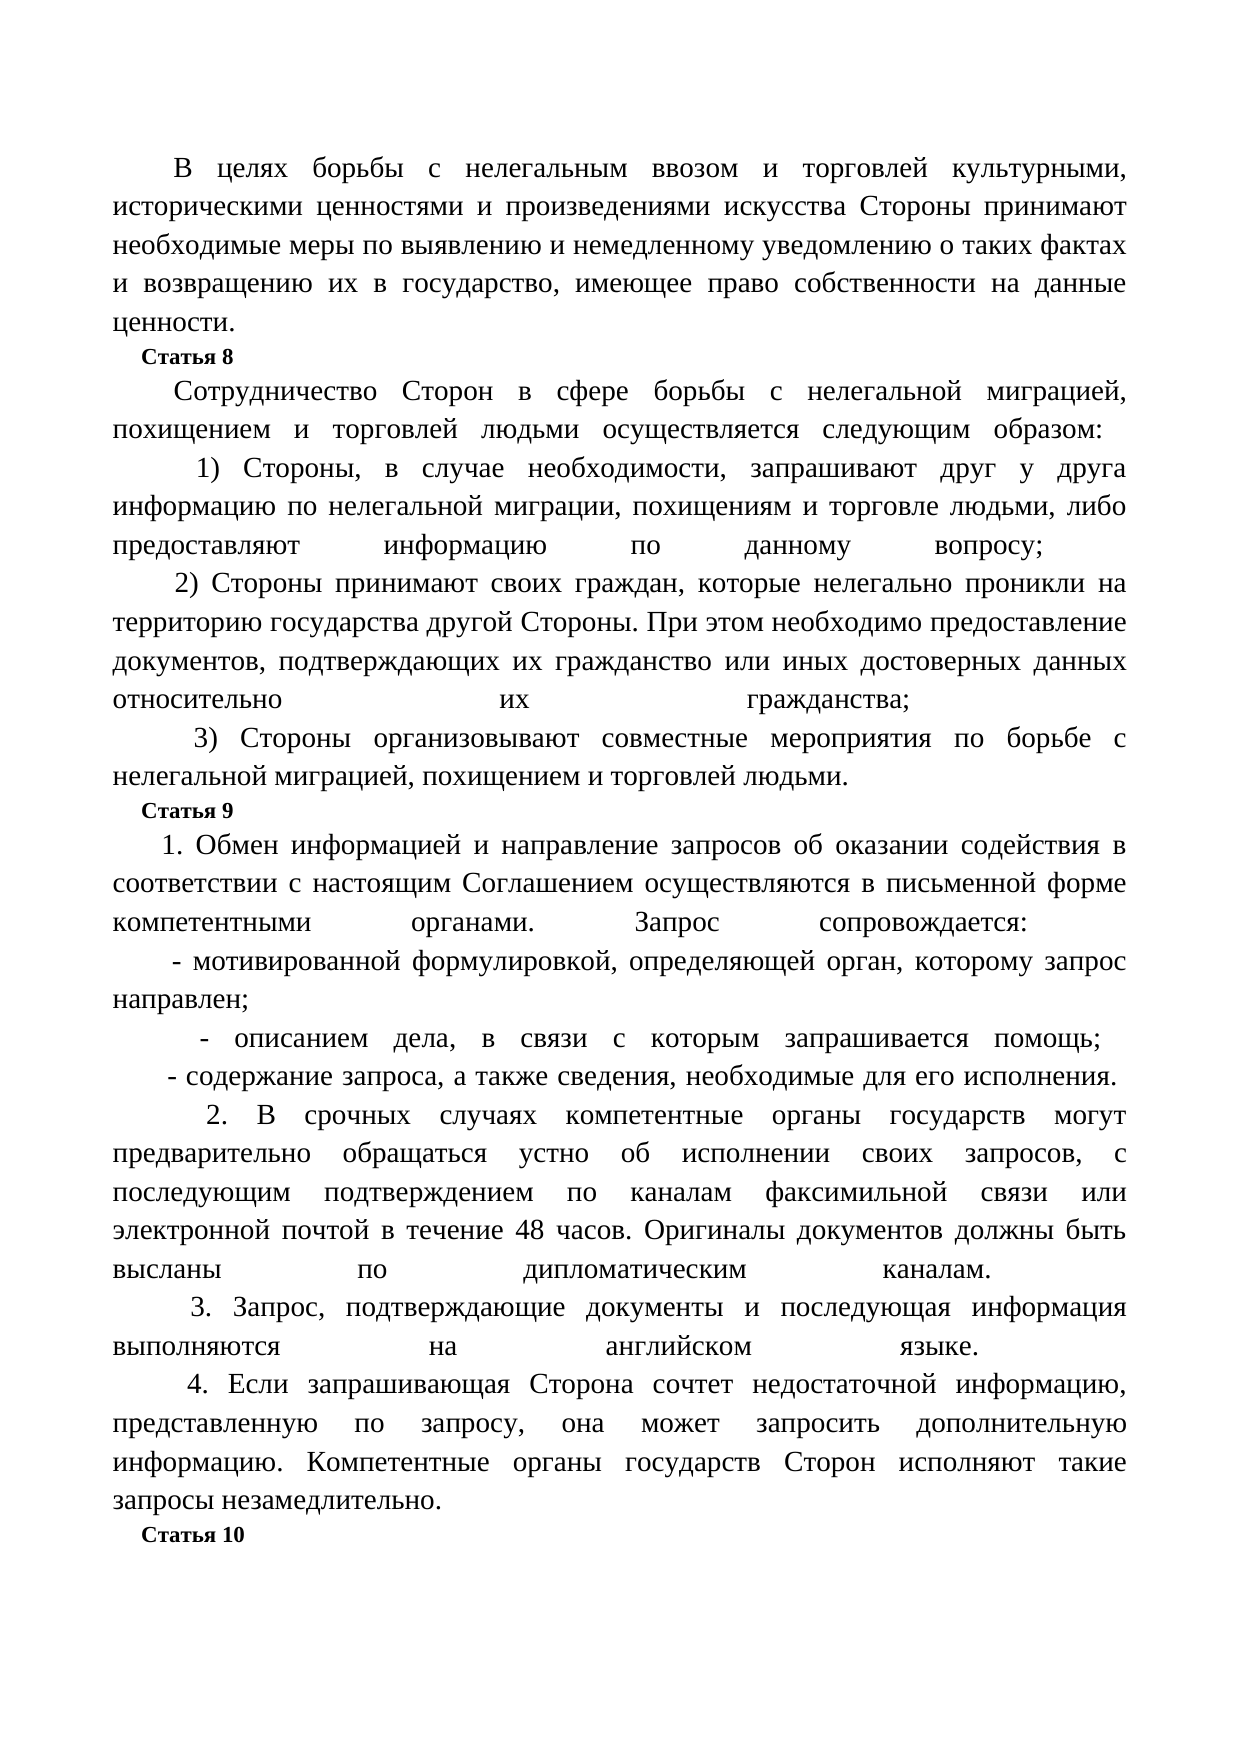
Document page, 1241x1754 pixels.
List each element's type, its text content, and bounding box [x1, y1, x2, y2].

text Статья 9 [112, 797, 1128, 823]
text В целях борьбы с нелегальным ввозом и торговлей культурными, историческими ценностями и произведениями искусства Стороны принимают необходимые меры по выявлению и немедленному уведомлению о таких фактах и возвращению их в государство, имеющее право собственности на данные ценности. [112, 150, 1128, 338]
text Сотрудничество Сторон в сфере борьбы с нелегальной миграцией, похищением и торговлей людьми осуществляется следующим образом: 1) Стороны, в случае необходимости, запрашивают друг у друга информацию по нелегальной миграции, похищениям и торговле людьми, либо предоставляют информацию по данному вопросу; 2) Стороны принимают своих граждан, которые нелегально проникли на территорию государства другой Стороны. При этом необходимо предоставление документов, подтверждающих их гражданство или иных достоверных данных относительно их гражданства; 3) Стороны организовывают совместные мероприятия по борьбе с нелегальной миграцией, похищением и торговлей людьми. [112, 373, 1128, 792]
text Статья 10 [112, 1521, 1128, 1547]
text 1. Обмен информацией и направление запросов об оказании содействия в соответствии с настоящим Соглашением осуществляются в письменной форме компетентными органами. Запрос сопровождается: - мотивированной формулировкой, определяющей орган, которому запрос направлен; - описанием дела, в связи с которым запрашивается помощь; - содержание запроса, а также сведения, необходимые для его исполнения. 2. В срочных случаях компетентные органы государств могут предварительно обращаться устно об исполнении своих запросов, с последующим подтверждением по каналам факсимильной связи или электронной почтой в течение 48 часов. Оригиналы документов должны быть высланы по дипломатическим каналам. 3. Запрос, подтверждающие документы и последующая информация выполняются на английском языке. 4. Если запрашивающая Сторона сочтет недостаточной информацию, представленную по запросу, она может запросить дополнительную информацию. Компетентные органы государств Сторон исполняют такие запросы незамедлительно. [112, 827, 1128, 1516]
text Статья 8 [112, 343, 1128, 369]
